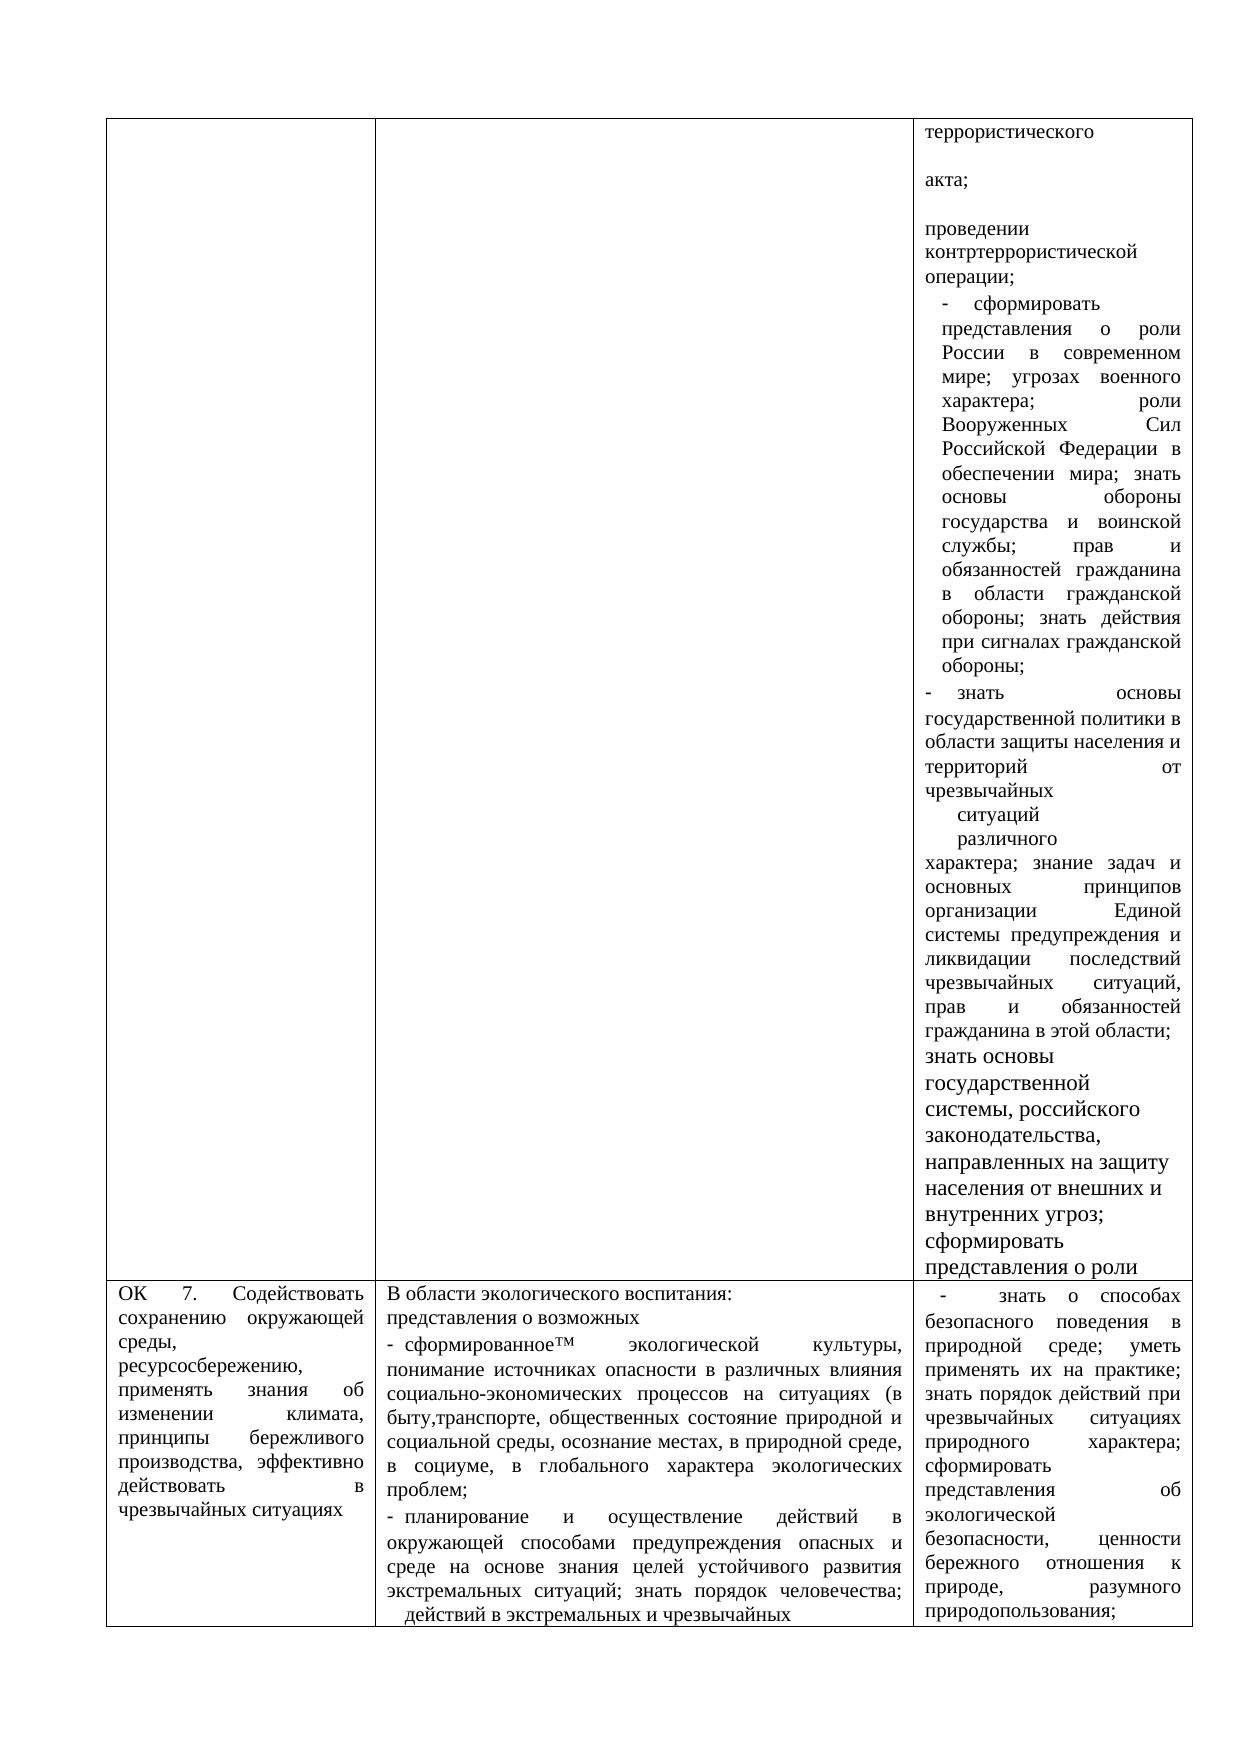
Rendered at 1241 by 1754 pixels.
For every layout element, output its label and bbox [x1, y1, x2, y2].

table_cell [914, 119, 1192, 1279]
table_cell [376, 119, 913, 1279]
table_cell [914, 1281, 1192, 1626]
table_cell [376, 1281, 913, 1626]
table_cell [107, 1281, 375, 1626]
table_cell [107, 119, 375, 1279]
